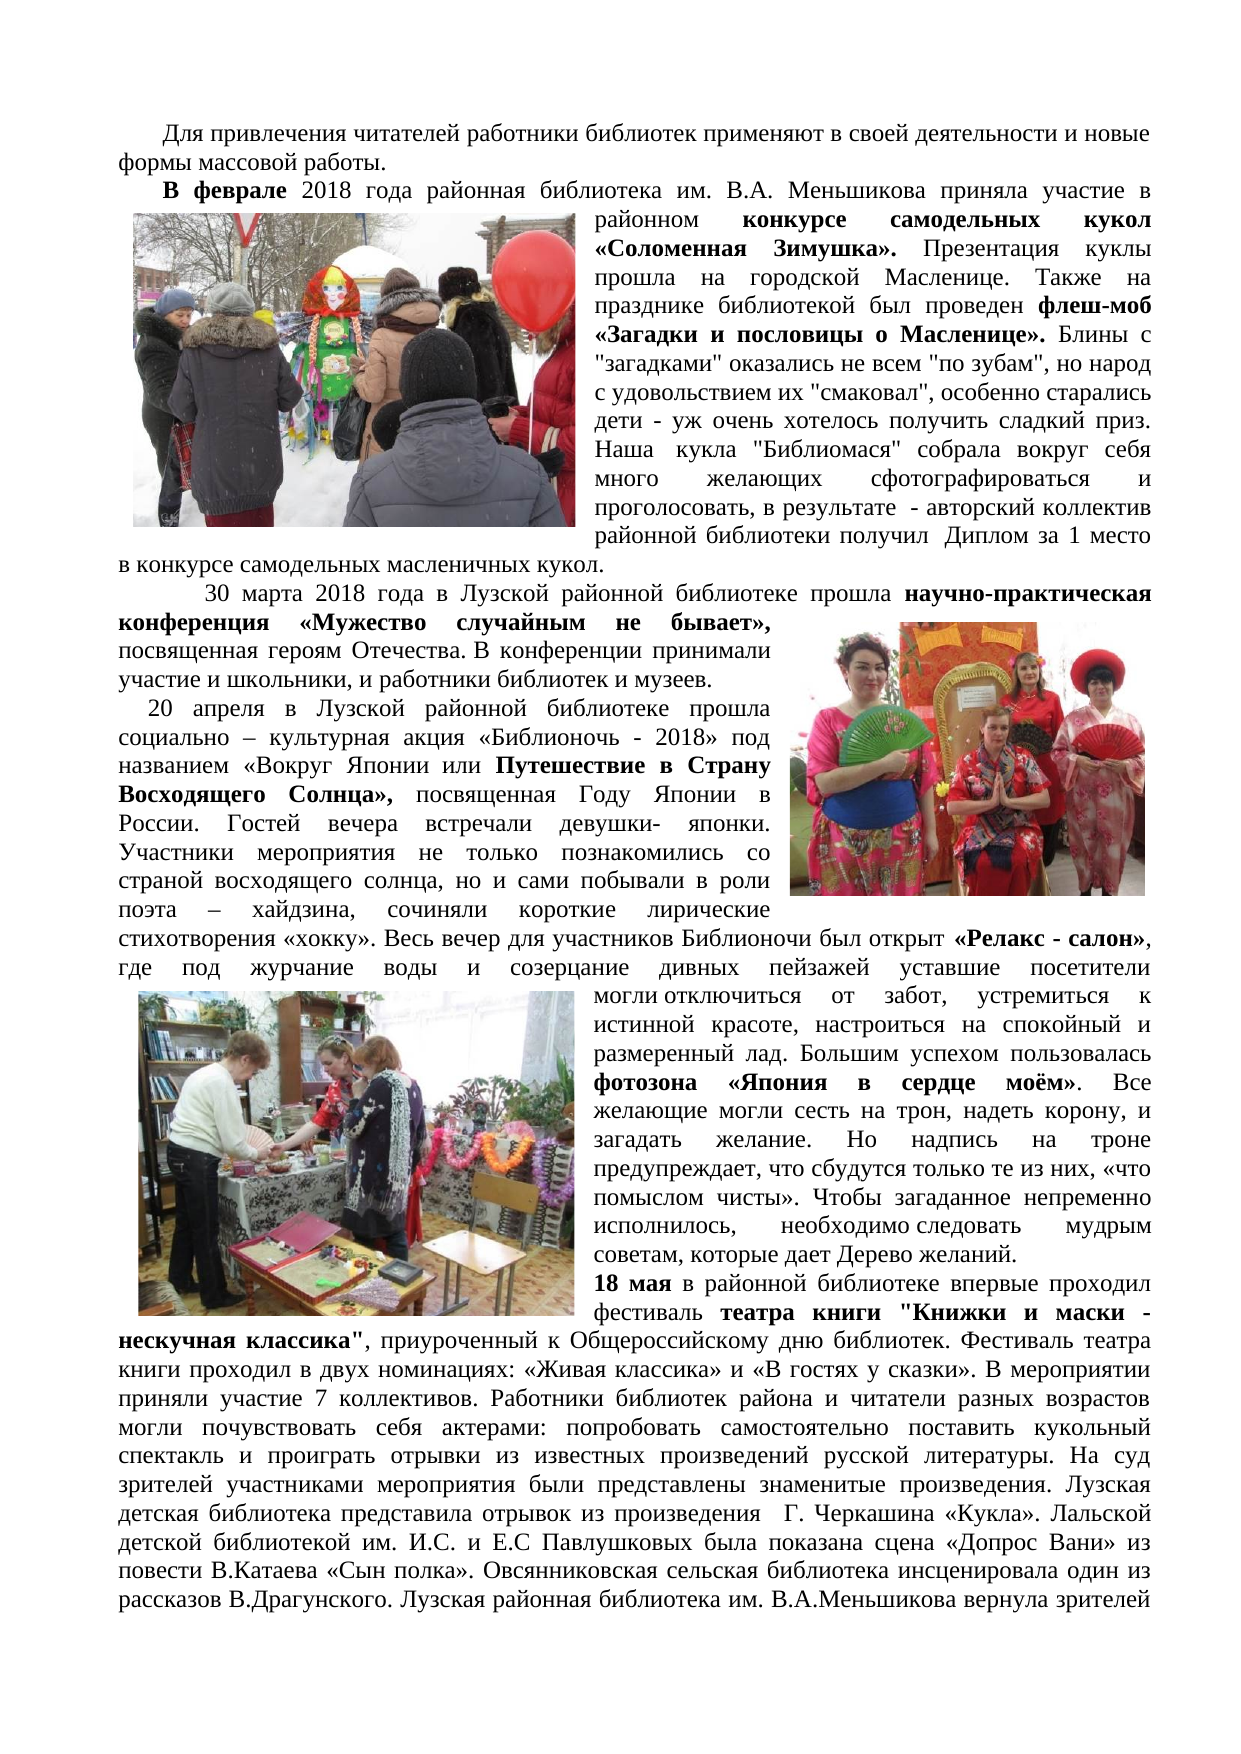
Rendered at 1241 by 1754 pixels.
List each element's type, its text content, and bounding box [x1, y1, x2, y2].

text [118, 1239, 1152, 1613]
picture [788, 622, 1145, 894]
text Для привлечения читателей работники библиотек применяют в своей деятельности и новые формы массовой работы. [118, 118, 1152, 176]
picture [136, 991, 574, 1314]
picture [131, 213, 575, 526]
text 20 апреля в Лузской районной библиотеке прошла социально – культурная акция «Библионочь - 2018» под названием «Вокруг Японии или Путешествие в Страну Восходящего Солнца», посвященная Году Японии в России. Гостей вечера встречали девушки- японки. Участники мероприятия не только познакомились со страной восходящего солнца, но и сами побывали в роли поэта – хайдзина, сочиняли короткие лирические стихотворения «хокку». Весь вечер для участников Библионочи был открыт «Релакс - салон», где под журчание воды и созерцание дивных пейзажей уставшие посетители могли отключиться от забот, устремиться к истинной красоте, настроиться на спокойный и размеренный лад. Большим успехом пользовалась фотозона «Япония в сердце моём». Все желающие могли сесть на трон, надеть корону, и загадать желание. Но надпись на троне предупреждает, что сбудутся только те из них, «что помыслом чисты». Чтобы загаданное непременно исполнилось, необходимо следовать мудрым советам, которые дает Дерево желаний. [118, 693, 1152, 1239]
text 30 марта 2018 года в Лузской районной библиотеке прошла научно-практическая конференция «Мужество случайным не бывает», посвященная героям Отечества. В конференции принимали участие и школьники, и работники библиотек и музеев. [118, 578, 1152, 693]
